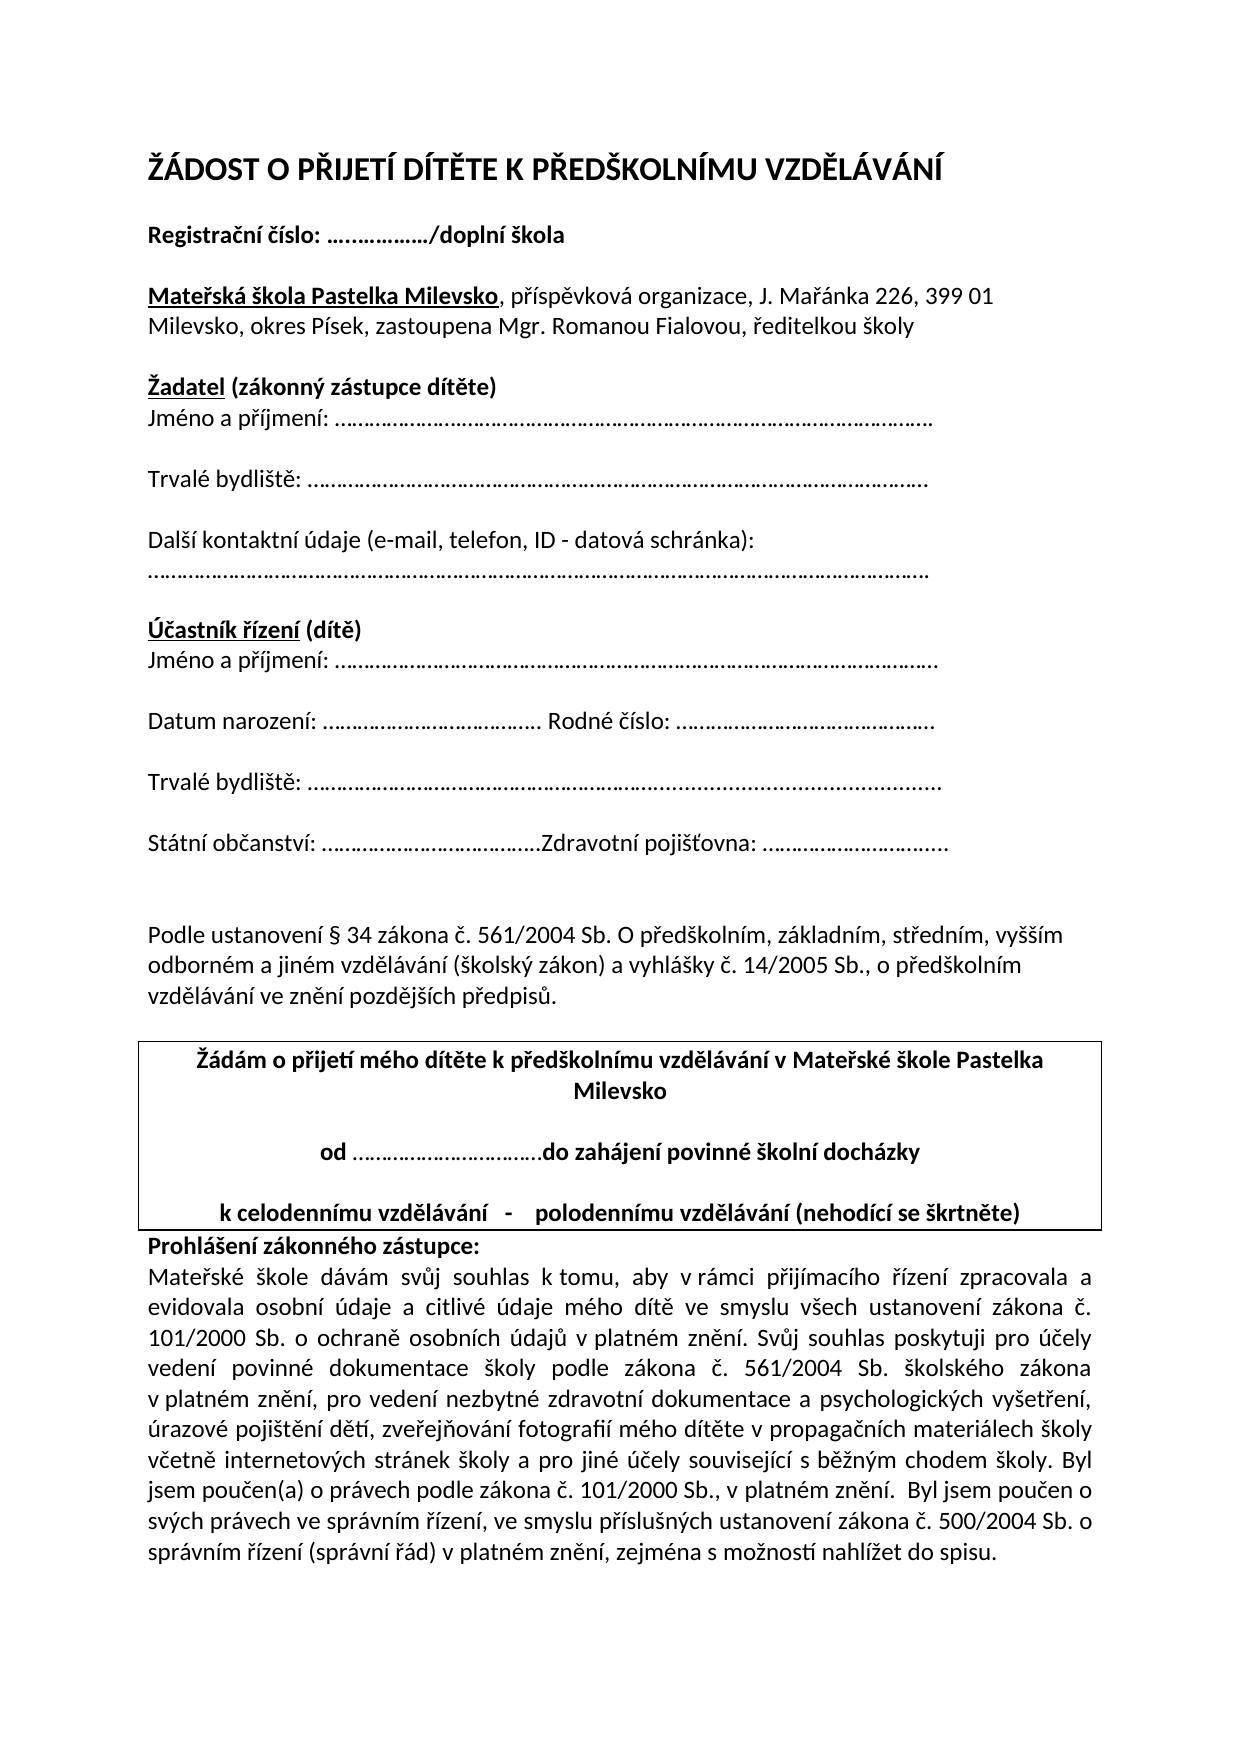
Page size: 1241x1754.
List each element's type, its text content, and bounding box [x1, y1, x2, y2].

text Datum narození: ……………………………….. Rodné číslo: ……………………………………… [148, 705, 1093, 736]
text Podle ustanovení § 34 zákona č. 561/2004 Sb. O předškolním, základním, středním, vyšším odborném a jiném vzdělávání (školský zákon) a vyhlášky č. 14/2005 Sb., o předškolním vzdělávání ve znění pozdějších předpisů. [148, 919, 1093, 1011]
text k celodennímu vzdělávání - polodennímu vzdělávání (nehodící se škrtněte) [139, 1194, 1101, 1229]
text Mateřské škole dávám svůj souhlas k tomu, aby v rámci přijímacího řízení zpracovala a evidovala osobní údaje a citlivé údaje mého dítě ve smyslu všech ustanovení zákona č. 101/2000 Sb. o ochraně osobních údajů v platném znění. Svůj souhlas poskytuji pro účely vedení povinné dokumentace školy podle zákona č. 561/2004 Sb. školského zákona v platném znění, pro vedení nezbytné zdravotní dokumentace a psychologických vyšetření, úrazové pojištění dětí, zveřejňování fotografií mého dítěte v propagačních materiálech školy včetně internetových stránek školy a pro jiné účely související s běžným chodem školy. Byl jsem poučen(a) o právech podle zákona č. 101/2000 Sb., v platném znění. Byl jsem poučen o svých právech ve správním řízení, ve smyslu příslušných ustanovení zákona č. 500/2004 Sb. o správním řízení (správní řád) v platném znění, zejména s možností nahlížet do spisu. [148, 1261, 1093, 1566]
text Registrační číslo: …..…………/doplní škola [148, 219, 1093, 249]
text Jméno a příjmení: …………………………………………………………………………………………… [148, 644, 1093, 675]
text Účastník řízení (dítě) [148, 614, 1093, 644]
text ŽÁDOST O PŘIJETÍ DÍTĚTE K PŘEDŠKOLNÍMU VZDĚLÁVÁNÍ [148, 148, 1093, 188]
text Žádám o přijetí mého dítěte k předškolnímu vzdělávání v Mateřské škole Pastelka Milevsko [139, 1042, 1101, 1105]
text Prohlášení zákonného zástupce: [148, 1231, 1093, 1261]
text Státní občanství: ………………………………..Zdravotní pojišťovna: ………………………..... [148, 827, 1093, 858]
text Další kontaktní údaje (e-mail, telefon, ID - datová schránka): ………………………………………………………………………………………………………………………. [148, 524, 1093, 585]
text Trvalé bydliště: ……………………………………………………………………………………………… [148, 463, 1093, 493]
text Jméno a příjmení: ………………….………………………………………………………………………. [148, 402, 1093, 432]
text od ……………………………do zahájení povinné školní docházky [148, 1136, 1093, 1166]
text Mateřská škola Pastelka Milevsko, příspěvková organizace, J. Mařánka 226, 399 01 Milevsko, okres Písek, zastoupena Mgr. Romanou Fialovou, ředitelkou školy [148, 280, 1093, 341]
text Trvalé bydliště: …………………………………………………….............................................. [148, 766, 1093, 797]
text Žadatel (zákonný zástupce dítěte) [148, 371, 1093, 402]
